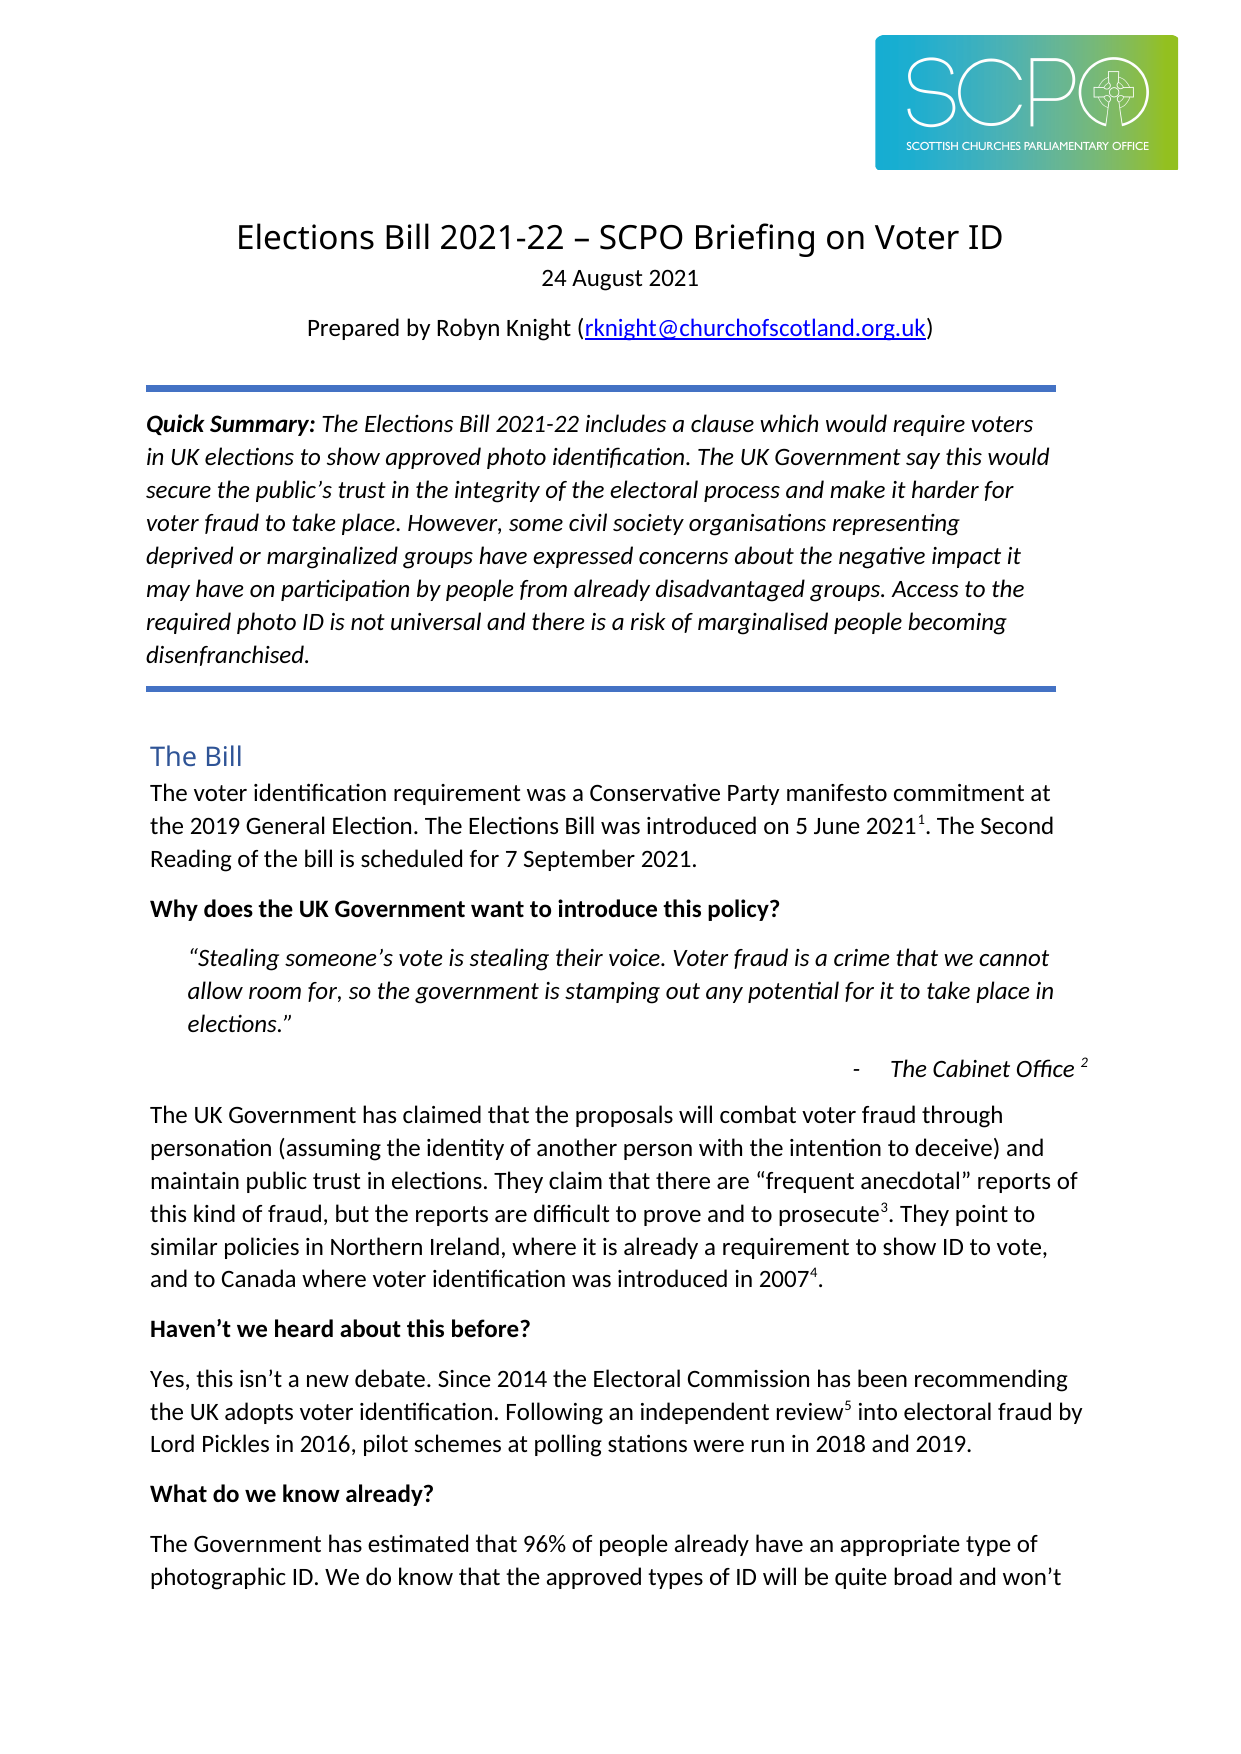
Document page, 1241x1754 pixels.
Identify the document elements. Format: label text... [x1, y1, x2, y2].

text 24 August 2021 [150, 262, 1090, 293]
list The Cabinet Office [187, 1053, 1090, 1084]
text Haven’t we heard about this before? [150, 1313, 1090, 1344]
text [150, 1528, 1090, 1591]
text What do we know already? [150, 1478, 1090, 1509]
text Why does the UK Government want to introduce this policy? [150, 893, 1090, 923]
text Yes, this isn’t a new debate. Since 2014 the Electoral Commission has been recommending the UK adopts voter identification. Following an independent review into electoral fraud by Lord Pickles in 2016, pilot schemes at polling stations were run in 2018 and 2019. [150, 1363, 1090, 1459]
text The UK Government has claimed that the proposals will combat voter fraud through personation (assuming the identity of another person with the intention to deceive) and maintain public trust in elections. They claim that there are “frequent anecdotal” reports of this kind of fraud, but the reports are difficult to prove and to prosecute. They point to similar policies in Northern Ireland, where it is already a requirement to show ID to vote, and to Canada where voter identification was introduced in 2007. [150, 1099, 1090, 1294]
text The voter identification requirement was a Conservative Party manifesto commitment at the 2019 General Election. The Elections Bill was introduced on 5 June 2021. The Second Reading of the bill is scheduled for 7 September 2021. [150, 777, 1090, 874]
picture [875, 35, 1178, 170]
text Prepared by Robyn Knight (rknight@churchofscotland.org.uk) [150, 312, 1090, 342]
text “Stealing someone’s vote is stealing their voice. Voter fraud is a crime that we cannot allow room for, so the government is stamping out any potential for it to take place in elections.” [187, 942, 1090, 1039]
subtitle The Bill [150, 362, 1090, 774]
subtitle Elections Bill 2021-22 – SCPO Briefing on Voter ID [150, 213, 1090, 259]
